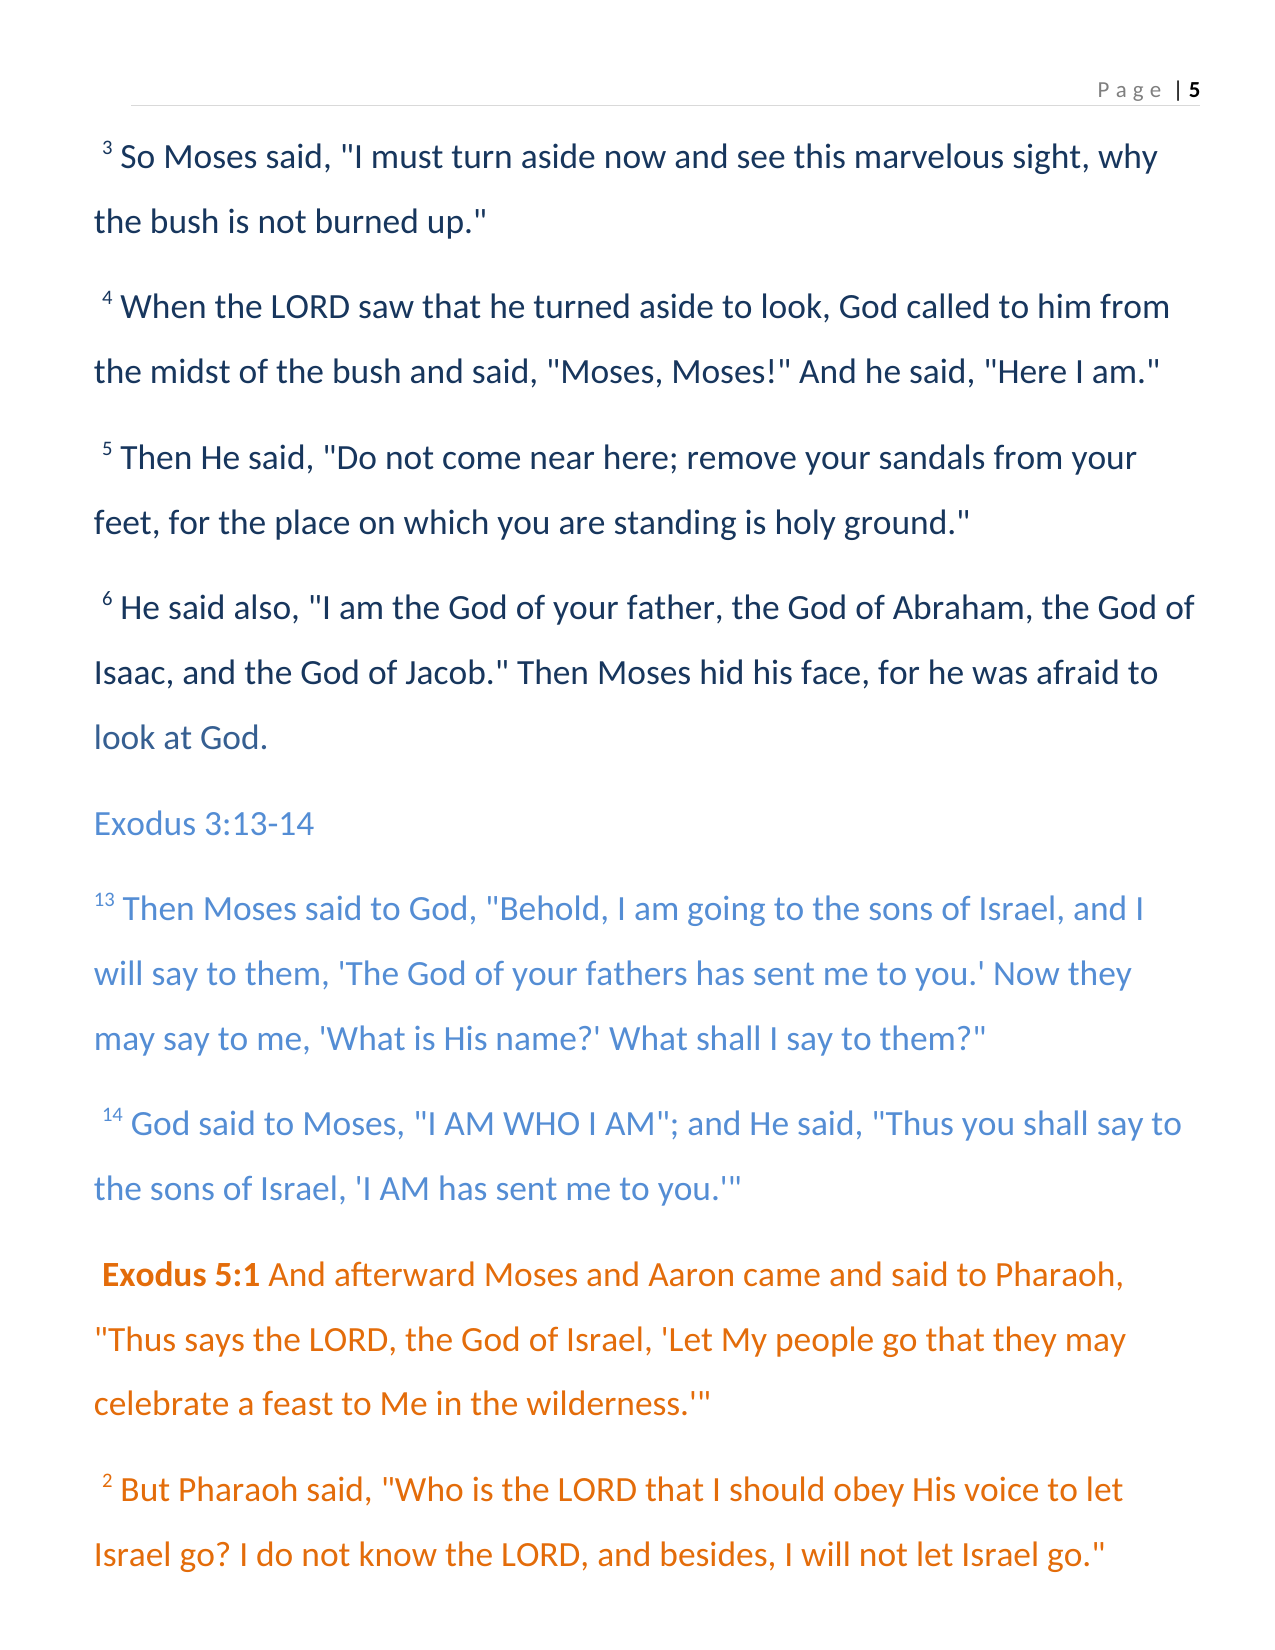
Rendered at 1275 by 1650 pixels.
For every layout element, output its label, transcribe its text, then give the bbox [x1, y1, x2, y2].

text 5 Then He said, "Do not come near here; remove your sandals from your feet, for the place on which you are standing is holy ground." [94, 435, 1200, 543]
text 4 When the LORD saw that he turned aside to look, God called to him from the midst of the bush and said, "Moses, Moses!" And he said, "Here I am." [94, 284, 1200, 393]
text 14 God said to Moses, "I AM WHO I AM"; and He said, "Thus you shall say to the sons of Israel, 'I AM has sent me to you.'" [94, 1101, 1200, 1209]
text 3 So Moses said, "I must turn aside now and see this marvelous sight, why the bush is not burned up." [94, 134, 1200, 242]
text 2 But Pharaoh said, "Who is the LORD that I should obey His voice to let Israel go? I do not know the LORD, and besides, I will not let Israel go." [94, 1467, 1200, 1575]
text 13 Then Moses said to God, "Behold, I am going to the sons of Israel, and I will say to them, 'The God of your fathers has sent me to you.' Now they may say to me, 'What is His name?' What shall I say to them?" [94, 886, 1200, 1059]
text 6 He said also, "I am the God of your father, the God of Abraham, the God of Isaac, and the God of Jacob." Then Moses hid his face, for he was afraid to look at God. [94, 585, 1200, 758]
text Exodus 5:1 And afterward Moses and Aaron came and said to Pharaoh, "Thus says the LORD, the God of Israel, 'Let My people go that they may celebrate a feast to Me in the wilderness.'" [94, 1252, 1200, 1425]
text Exodus 3:13-14 [94, 801, 1200, 844]
